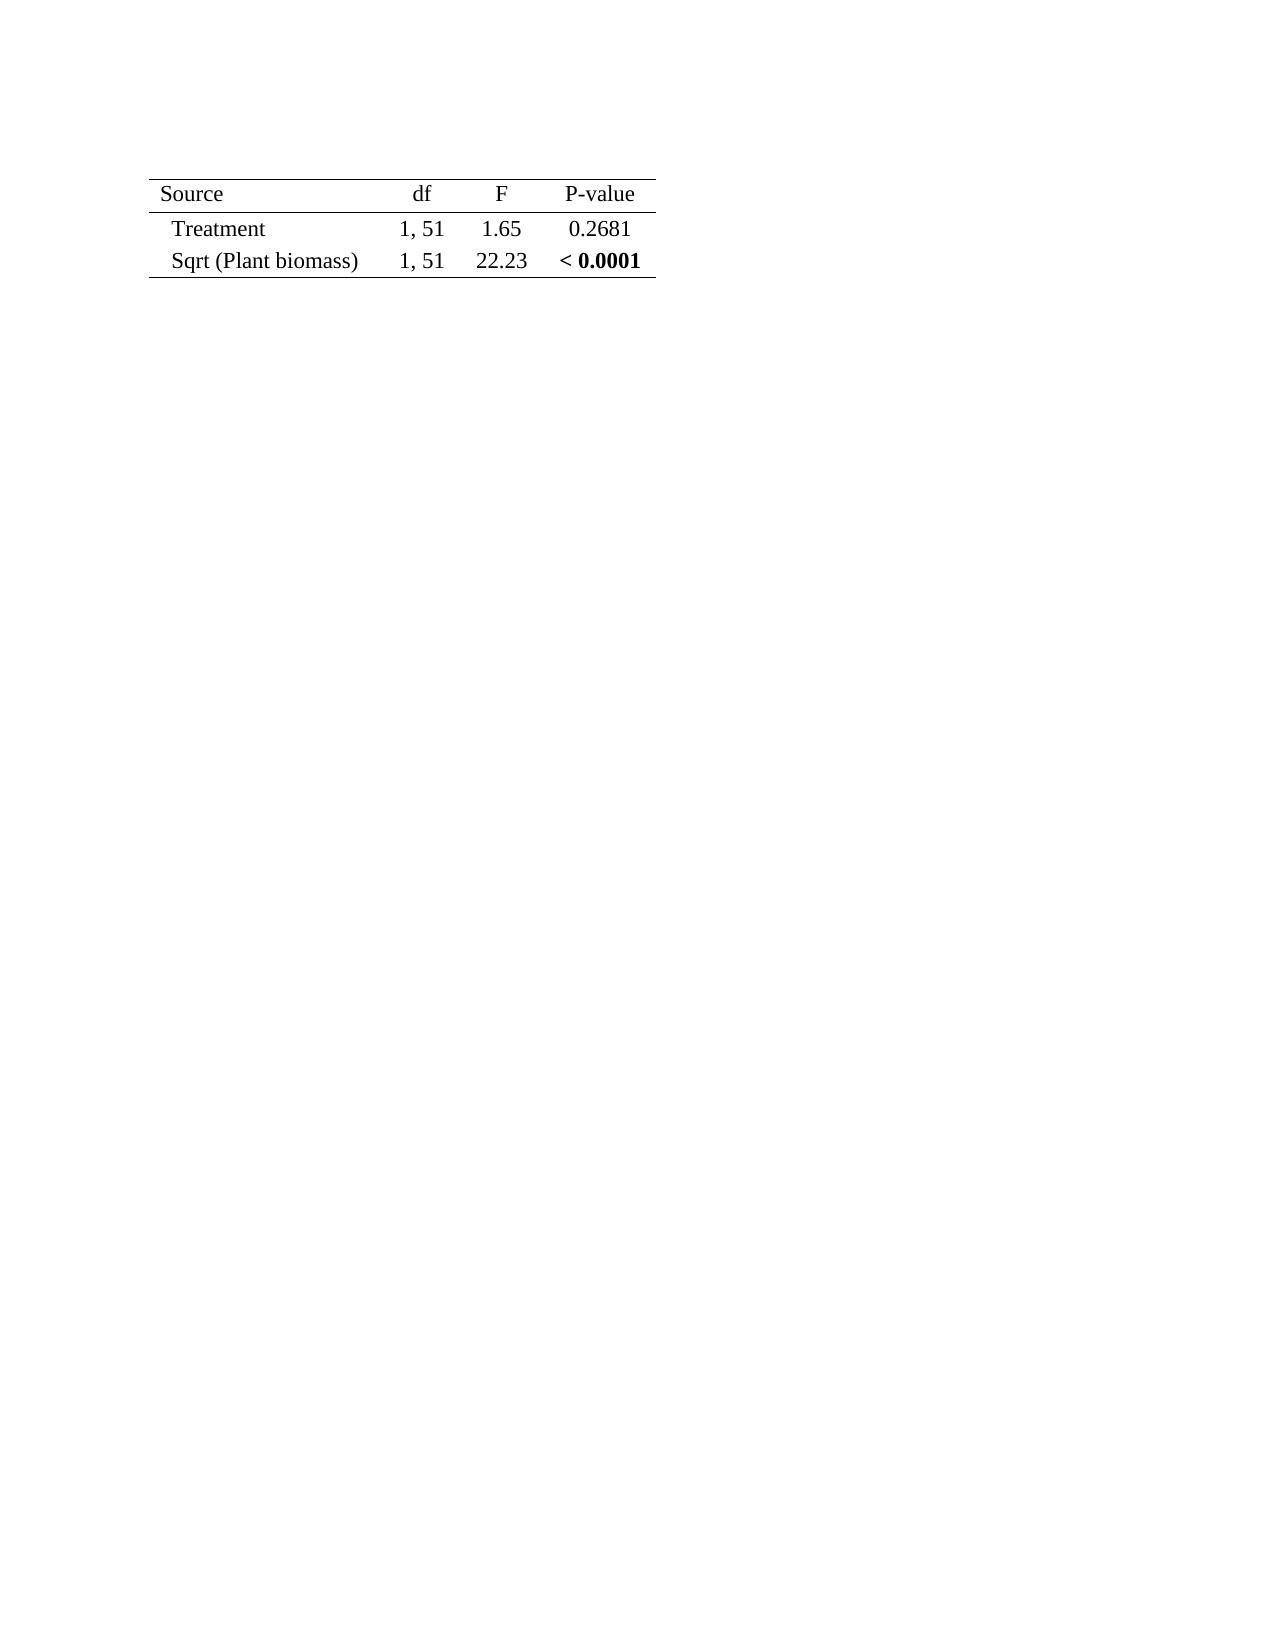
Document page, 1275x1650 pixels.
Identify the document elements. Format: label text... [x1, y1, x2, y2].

table_header F [459, 180, 544, 212]
table_header Source [149, 180, 384, 212]
table_cell < 0.0001 [544, 244, 656, 277]
table_cell Sqrt (Plant biomass) [149, 244, 384, 277]
table_header df [384, 180, 459, 212]
table_cell 0.2681 [544, 213, 656, 244]
table_header P-value [544, 180, 656, 212]
table_cell 1.65 [459, 213, 544, 244]
table_cell 1, 51 [384, 213, 459, 244]
table_cell 1, 51 [384, 244, 459, 277]
table_cell Treatment [149, 213, 384, 244]
table_cell 22.23 [459, 244, 544, 277]
